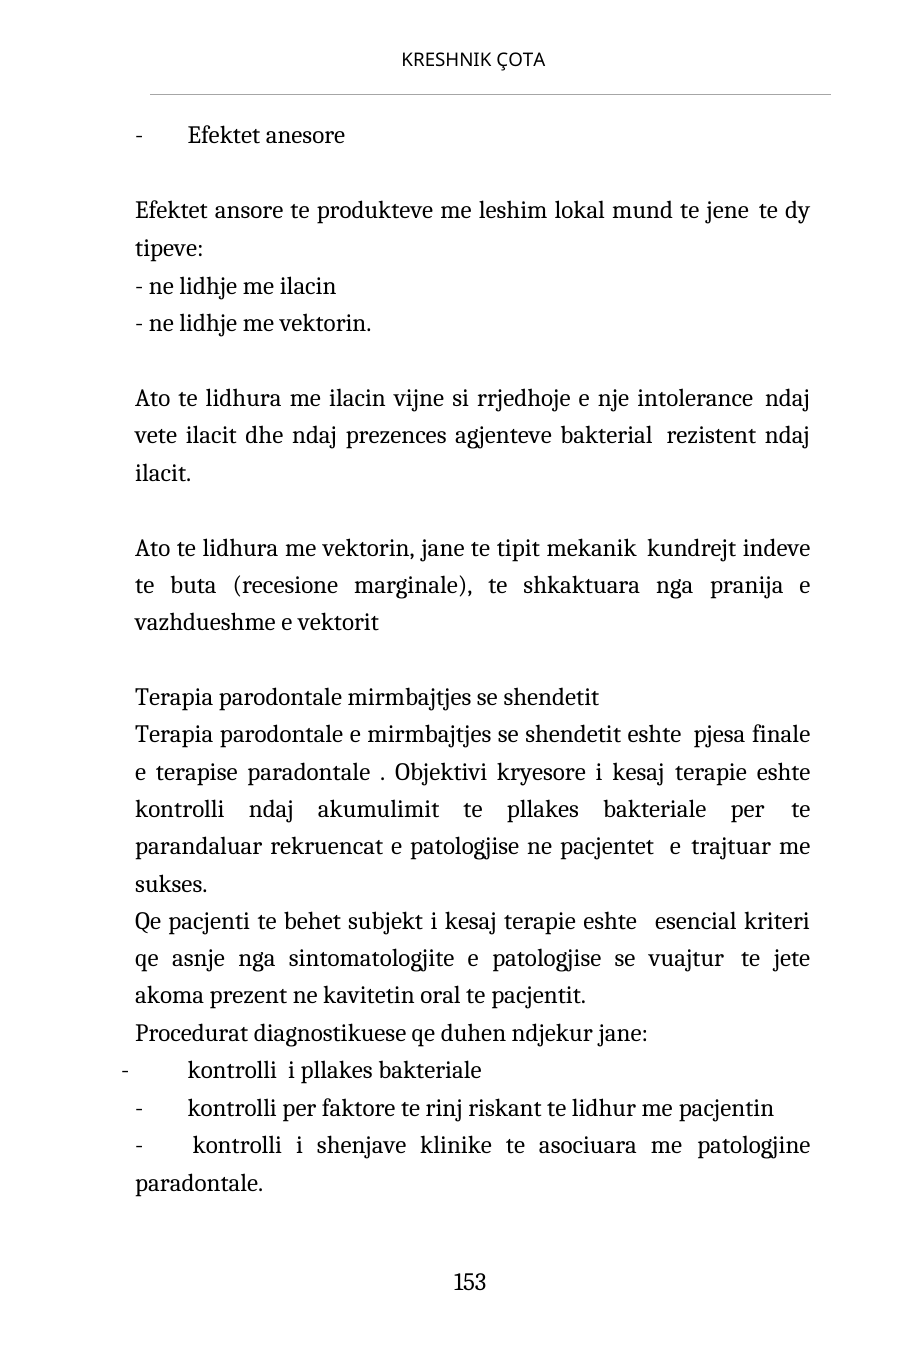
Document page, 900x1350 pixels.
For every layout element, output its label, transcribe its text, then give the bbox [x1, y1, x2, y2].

list kontrolli per faktore te rinj riskant te lidhur me pacjentin [135, 1093, 825, 1122]
text Qe pacjenti te behet subjekt i kesaj terapie eshte esencial kriteri qe asnje nga sintomatologjite e patologjise se vuajtur te jete akoma prezent ne kavitetin oral te pacjentit. [135, 907, 810, 1010]
list ne lidhje me ilacin [135, 271, 825, 300]
text Ato te lidhura me vektorin, jane te tipit mekanik kundrejt indeve te buta (recesione marginale), te shkaktuara nga pranija e vazhdueshme e vektorit [135, 533, 810, 637]
text Efektet ansore te produkteve me leshim lokal mund te jene te dy tipeve: [135, 196, 810, 262]
text Procedurat diagnostikuese qe duhen ndjekur jane: [135, 1019, 825, 1047]
list kontrolli i shenjave klinike te asociuara me patologjine paradontale. [135, 1131, 811, 1197]
list kontrolli i pllakes bakteriale [121, 1056, 825, 1085]
list Efektet anesore [135, 121, 825, 150]
text Ato te lidhura me ilacin vijne si rrjedhoje e nje intolerance ndaj vete ilacit dhe ndaj prezences agjenteve bakterial rezistent ndaj ilacit. [135, 384, 810, 487]
list ne lidhje me vektorin. [135, 309, 825, 338]
text Terapia parodontale mirmbajtjes se shendetit [135, 683, 825, 712]
text Terapia parodontale e mirmbajtjes se shendetit eshte pjesa finale e terapise paradontale . Objektivi kryesore i kesaj terapie eshte kontrolli ndaj akumulimit te pllakes bakteriale per te parandaluar rekruencat e patologjise ne pacjentet e trajtuar me sukses. [135, 720, 810, 898]
text KRESHNIK ÇOTA [257, 46, 689, 71]
